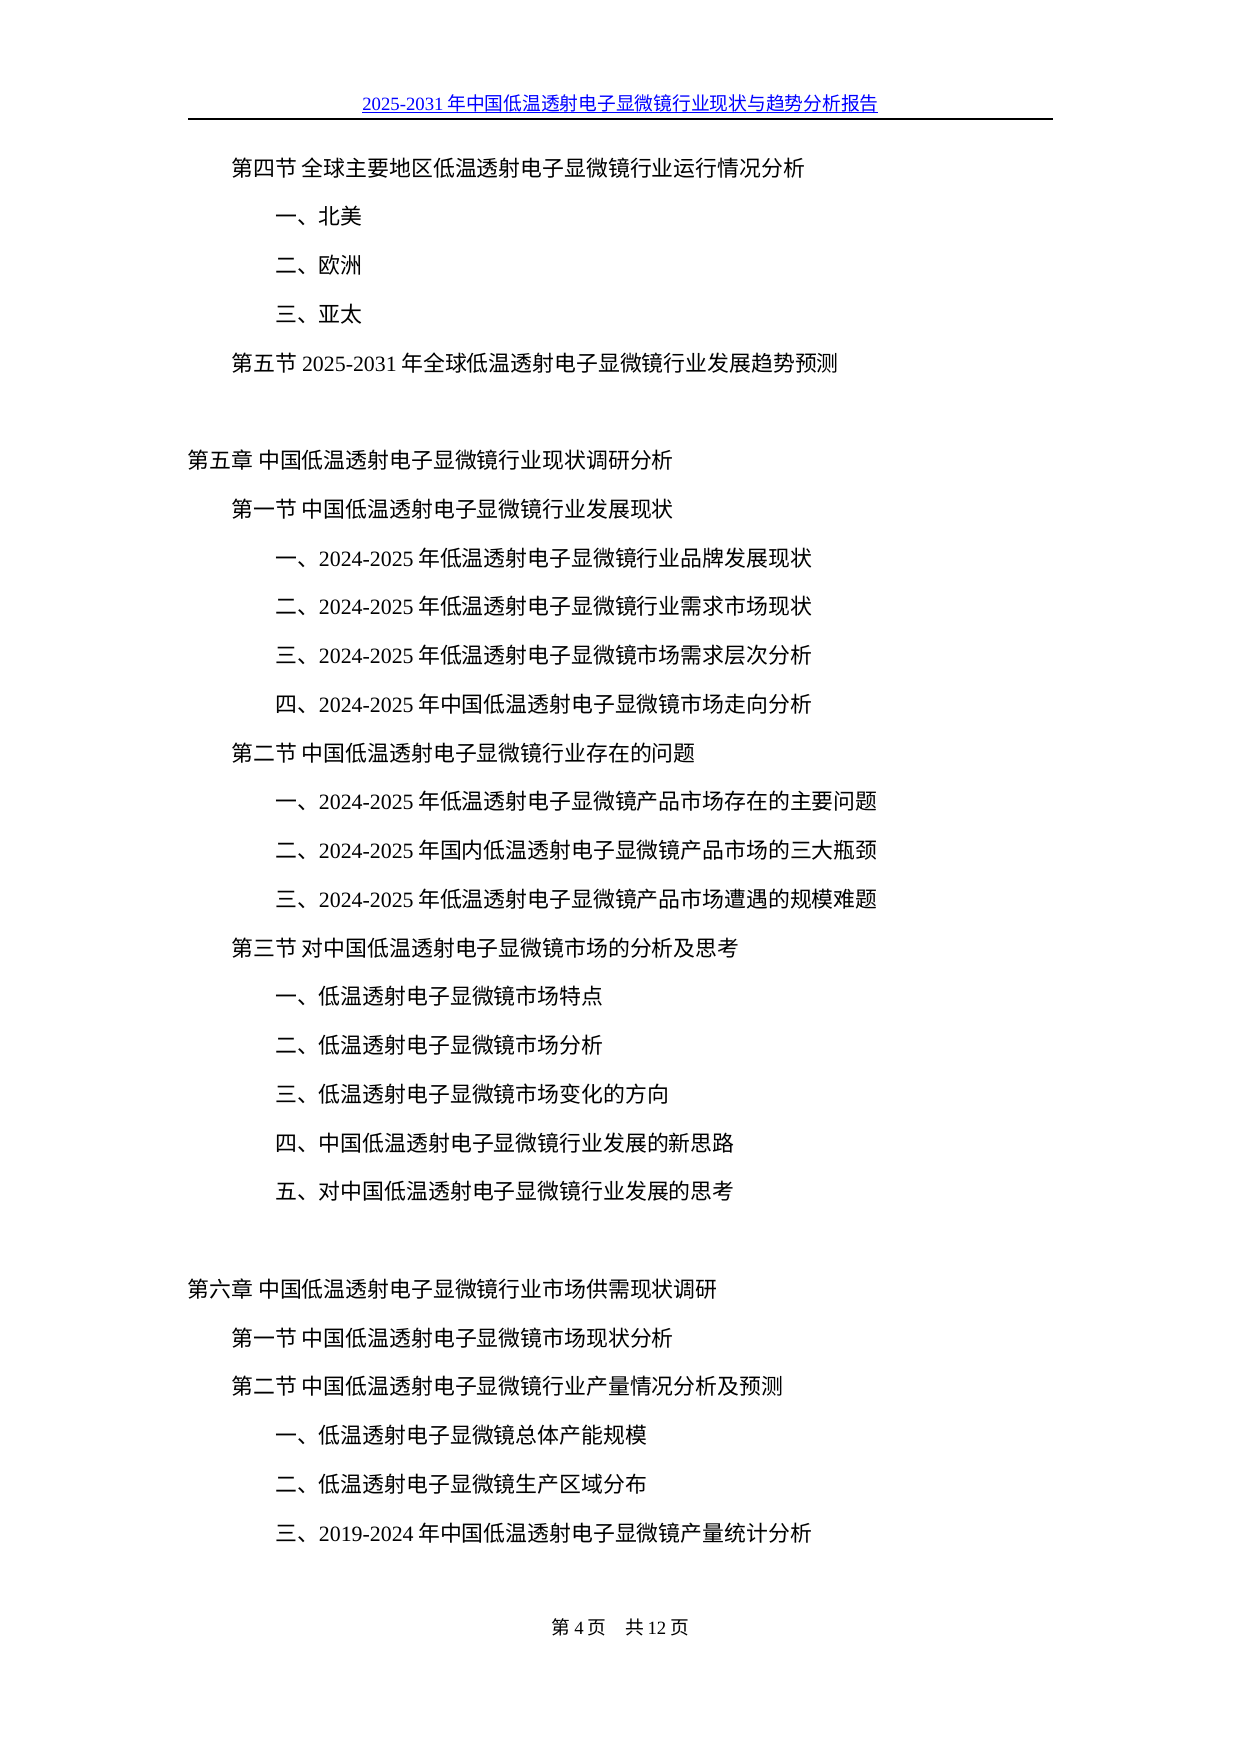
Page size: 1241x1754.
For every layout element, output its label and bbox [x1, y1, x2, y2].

text [187, 150, 1053, 1548]
